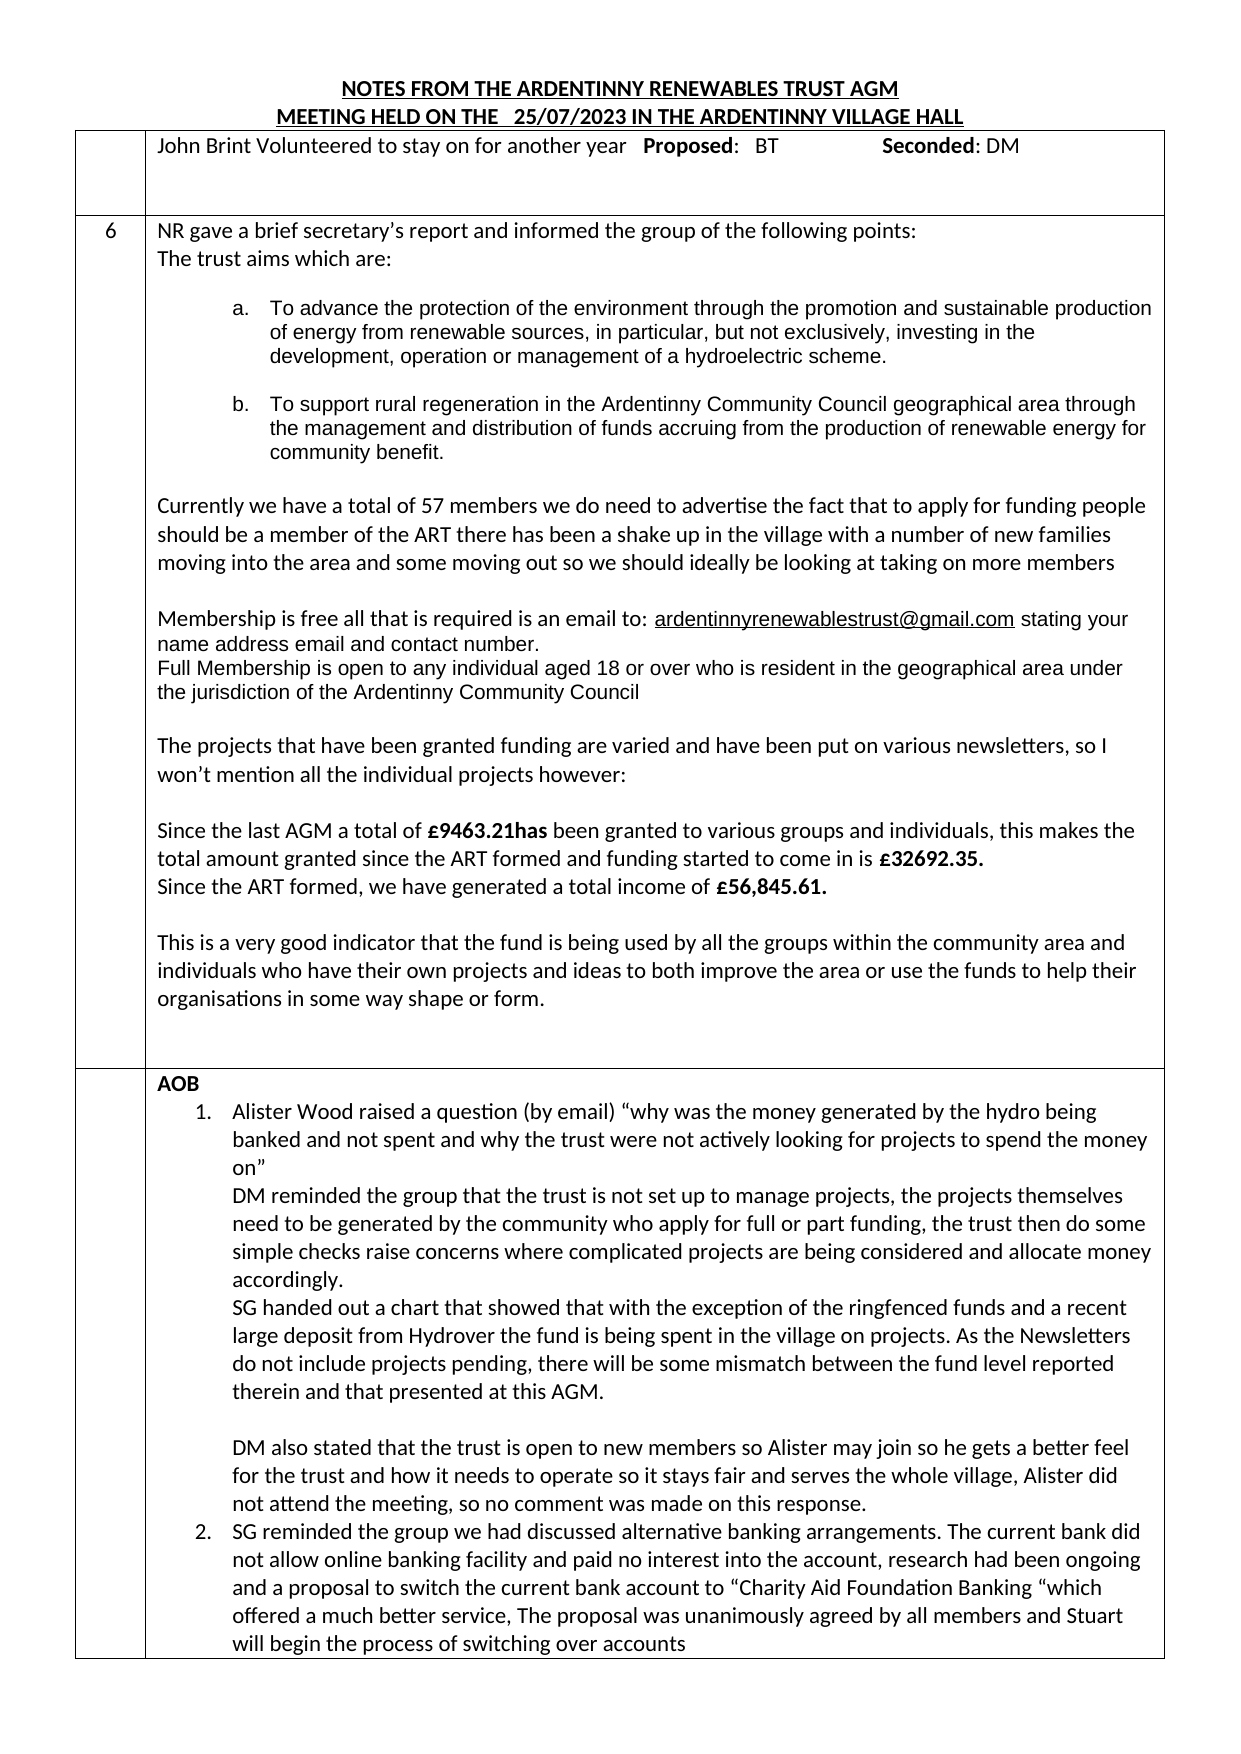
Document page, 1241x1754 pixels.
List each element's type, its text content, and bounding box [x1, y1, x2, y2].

table_cell [76, 1069, 145, 1657]
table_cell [146, 131, 1164, 215]
table_cell NR gave a brief secretary’s report and informed the group of the following points: The trust aims which are: To advance the protection of the environment through the promotion and sustainable production of energy from renewable sources, in particular, but not exclusively, investing in the development, operation or management of a hydroelectric scheme. To support rural regeneration in the Ardentinny Community Council geographical area through the management and distribution of funds accruing from the production of renewable energy for community benefit. Currently we have a total of 57 members we do need to advertise the fact that to apply for funding people should be a member of the ART there has been a shake up in the village with a number of new families moving into the area and some moving out so we should ideally be looking at taking on more members Membership is free all that is required is an email to: ardentinnyrenewablestrust@gmail.com stating your name address email and contact number. Full Membership is open to any individual aged 18 or over who is resident in the geographical area under the jurisdiction of the Ardentinny Community Council The projects that have been granted funding are varied and have been put on various newsletters, so I won’t mention all the individual projects however: Since the last AGM a total of £9463.21has been granted to various groups and individuals, this makes the total amount granted since the ART formed and funding started to come in is £32692.35. Since the ART formed, we have generated a total income of £56,845.61. This is a very good indicator that the fund is being used by all the groups within the community area and individuals who have their own projects and ideas to both improve the area or use the funds to help their organisations in some way shape or form. [146, 216, 1164, 1068]
table_cell 5 [76, 131, 145, 215]
table_cell 6 [76, 216, 145, 1068]
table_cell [146, 1069, 1164, 1657]
